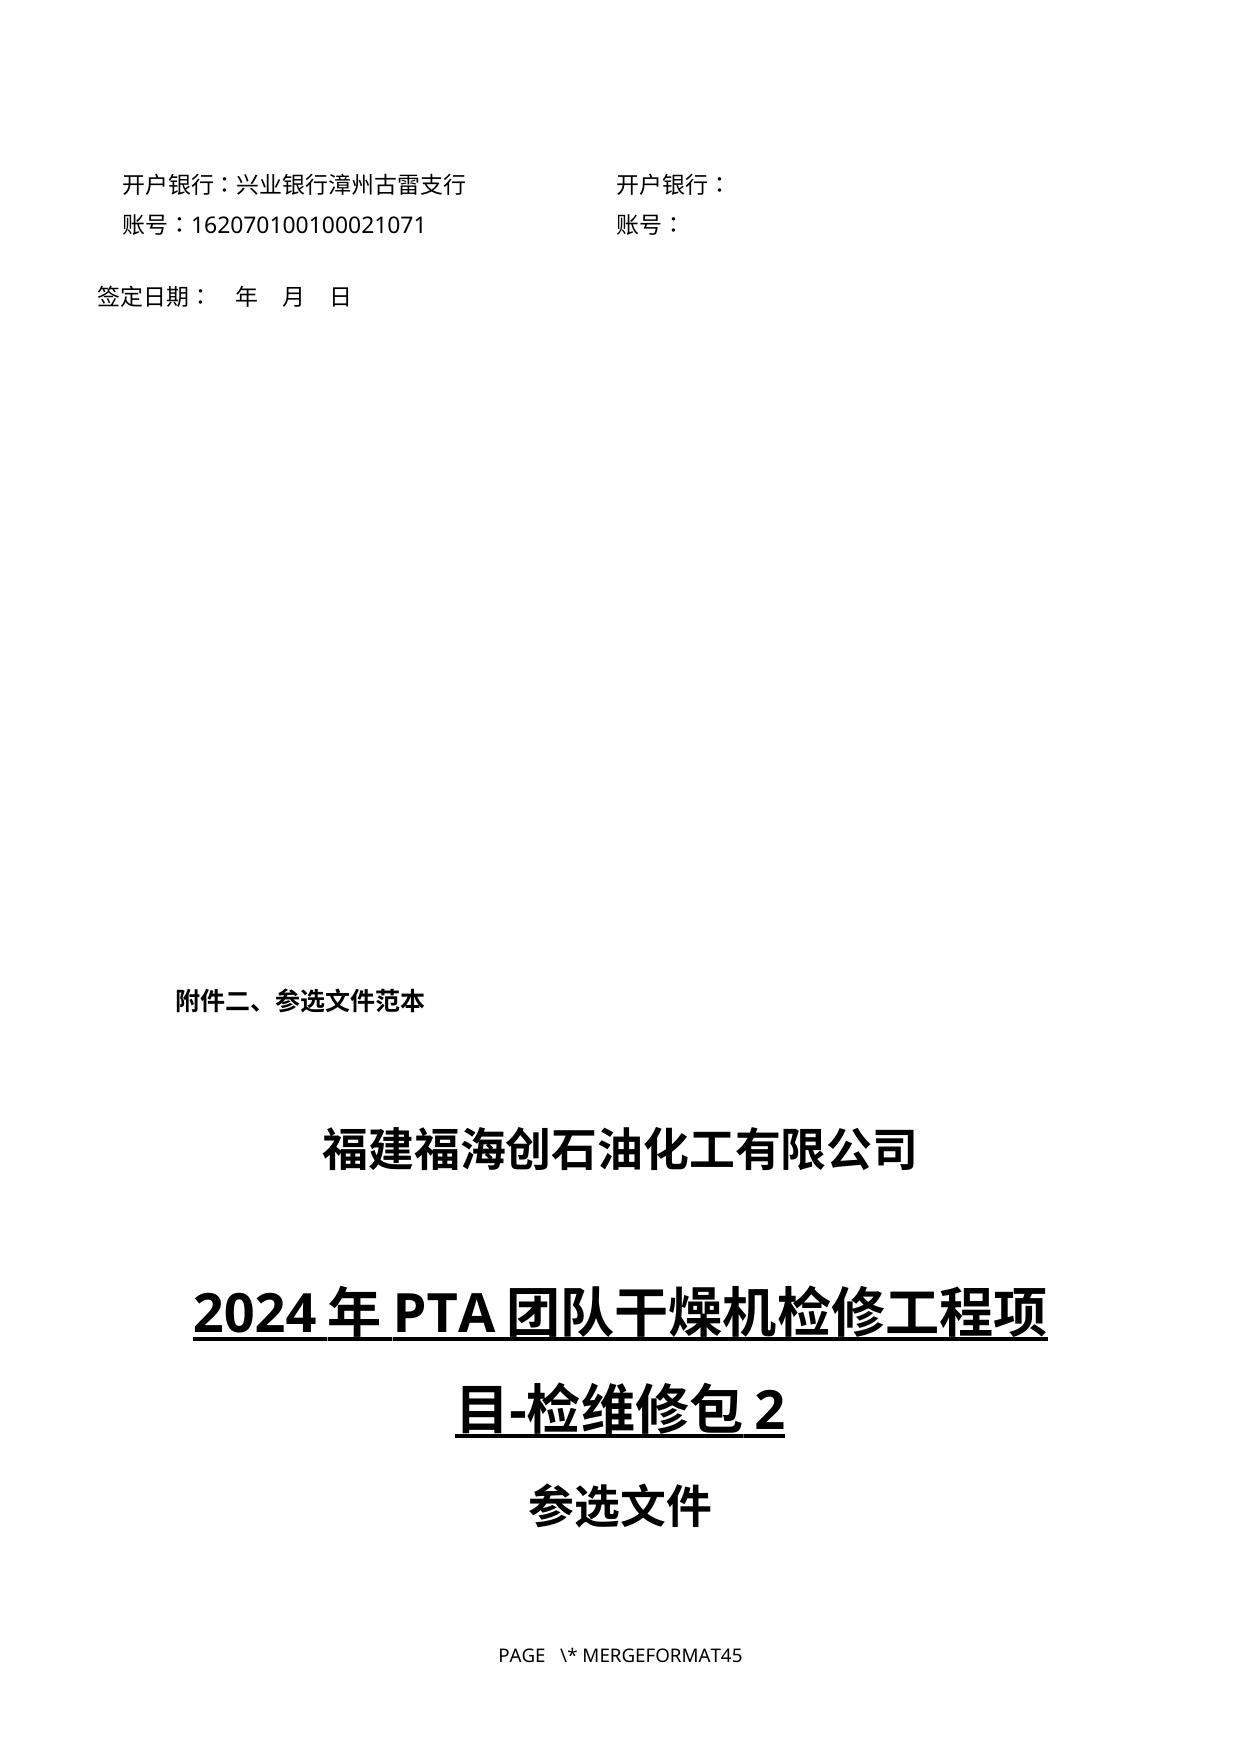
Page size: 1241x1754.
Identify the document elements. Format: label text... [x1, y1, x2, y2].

table_cell 账号：162070100100021071 [111, 201, 605, 248]
text 福建福海创石油化工有限公司 [175, 1097, 1065, 1195]
table_cell 开户银行：兴业银行漳州古雷支行 [111, 168, 605, 201]
table_cell 账号： [605, 201, 1129, 248]
text 参选文件 [175, 1455, 1065, 1552]
table_cell 开户银行： [605, 168, 1129, 201]
text 附件二、参选文件范本 [175, 967, 1065, 1032]
text 签定日期： 年 月 日 [97, 280, 1065, 313]
text 2024年PTA团队干燥机检修工程项目-检维修包2 [175, 1260, 1065, 1455]
